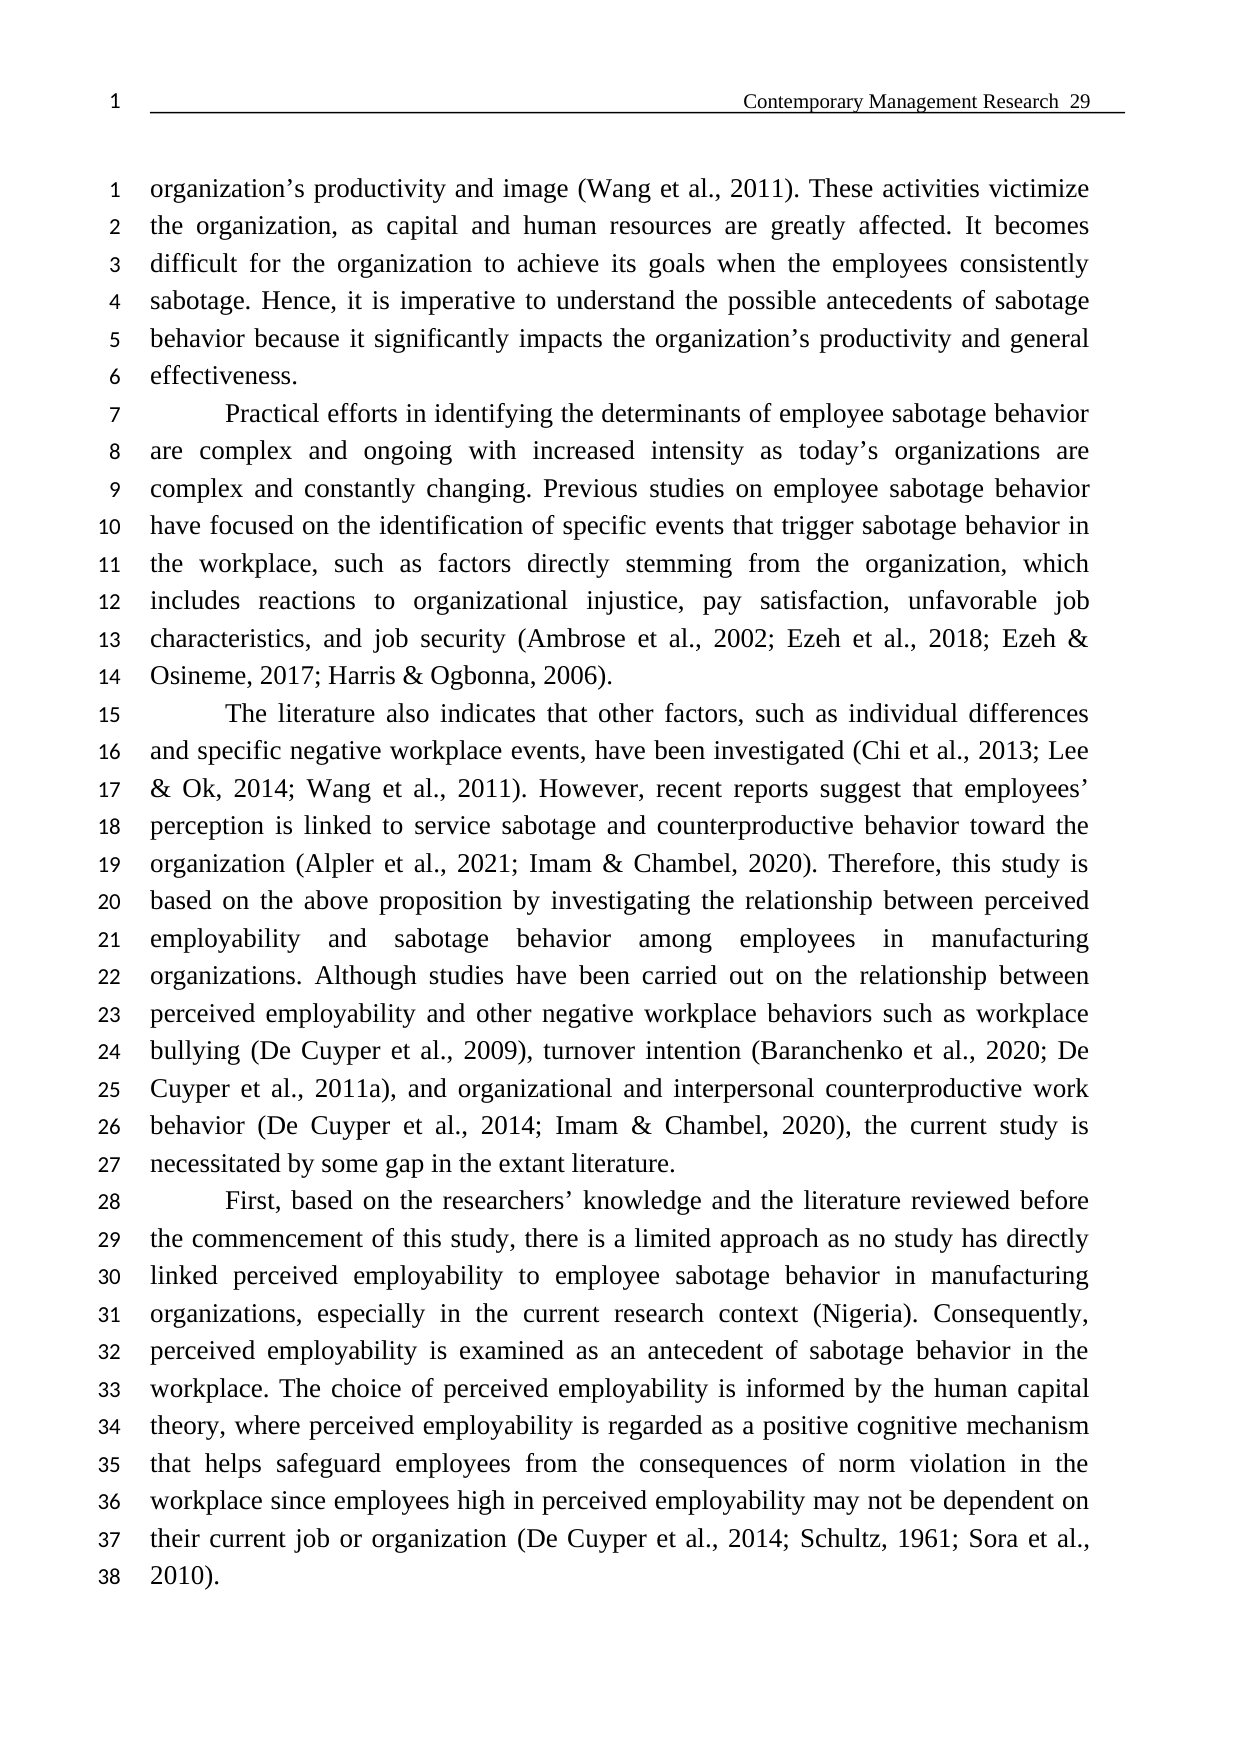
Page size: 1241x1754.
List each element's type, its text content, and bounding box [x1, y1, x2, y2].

text First, based on the researchers’ knowledge and the literature reviewed before the commencement of this study, there is a limited approach as no study has directly linked perceived employability to employee sabotage behavior in manufacturing organizations, especially in the current research context (Nigeria). Consequently, perceived employability is examined as an antecedent of sabotage behavior in the workplace. The choice of perceived employability is informed by the human capital theory, where perceived employability is regarded as a positive cognitive mechanism that helps safeguard employees from the consequences of norm violation in the workplace since employees high in perceived employability may not be dependent on their current job or organization (De Cuyper et al., 2014; Schultz, 1961; Sora et al., 2010). [150, 1179, 1090, 1592]
text Practical efforts in identifying the determinants of employee sabotage behavior are complex and ongoing with increased intensity as today’s organizations are complex and constantly changing. Previous studies on employee sabotage behavior have focused on the identification of specific events that trigger sabotage behavior in the workplace, such as factors directly stemming from the organization, which includes reactions to organizational injustice, pay satisfaction, unfavorable job characteristics, and job security (Ambrose et al., 2002; Ezeh et al., 2018; Ezeh & Osineme, 2017; Harris & Ogbonna, 2006). [150, 392, 1090, 692]
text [150, 167, 1090, 392]
text The literature also indicates that other factors, such as individual differences and specific negative workplace events, have been investigated (Chi et al., 2013; Lee & Ok, 2014; Wang et al., 2011). However, recent reports suggest that employees’ perception is linked to service sabotage and counterproductive behavior toward the organization (Alpler et al., 2021; Imam & Chambel, 2020). Therefore, this study is based on the above proposition by investigating the relationship between perceived employability and sabotage behavior among employees in manufacturing organizations. Although studies have been carried out on the relationship between perceived employability and other negative workplace behaviors such as workplace bullying (De Cuyper et al., 2009), turnover intention (Baranchenko et al., 2020; De Cuyper et al., 2011a), and organizational and interpersonal counterproductive work behavior (De Cuyper et al., 2014; Imam & Chambel, 2020), the current study is necessitated by some gap in the extant literature. [150, 692, 1090, 1179]
